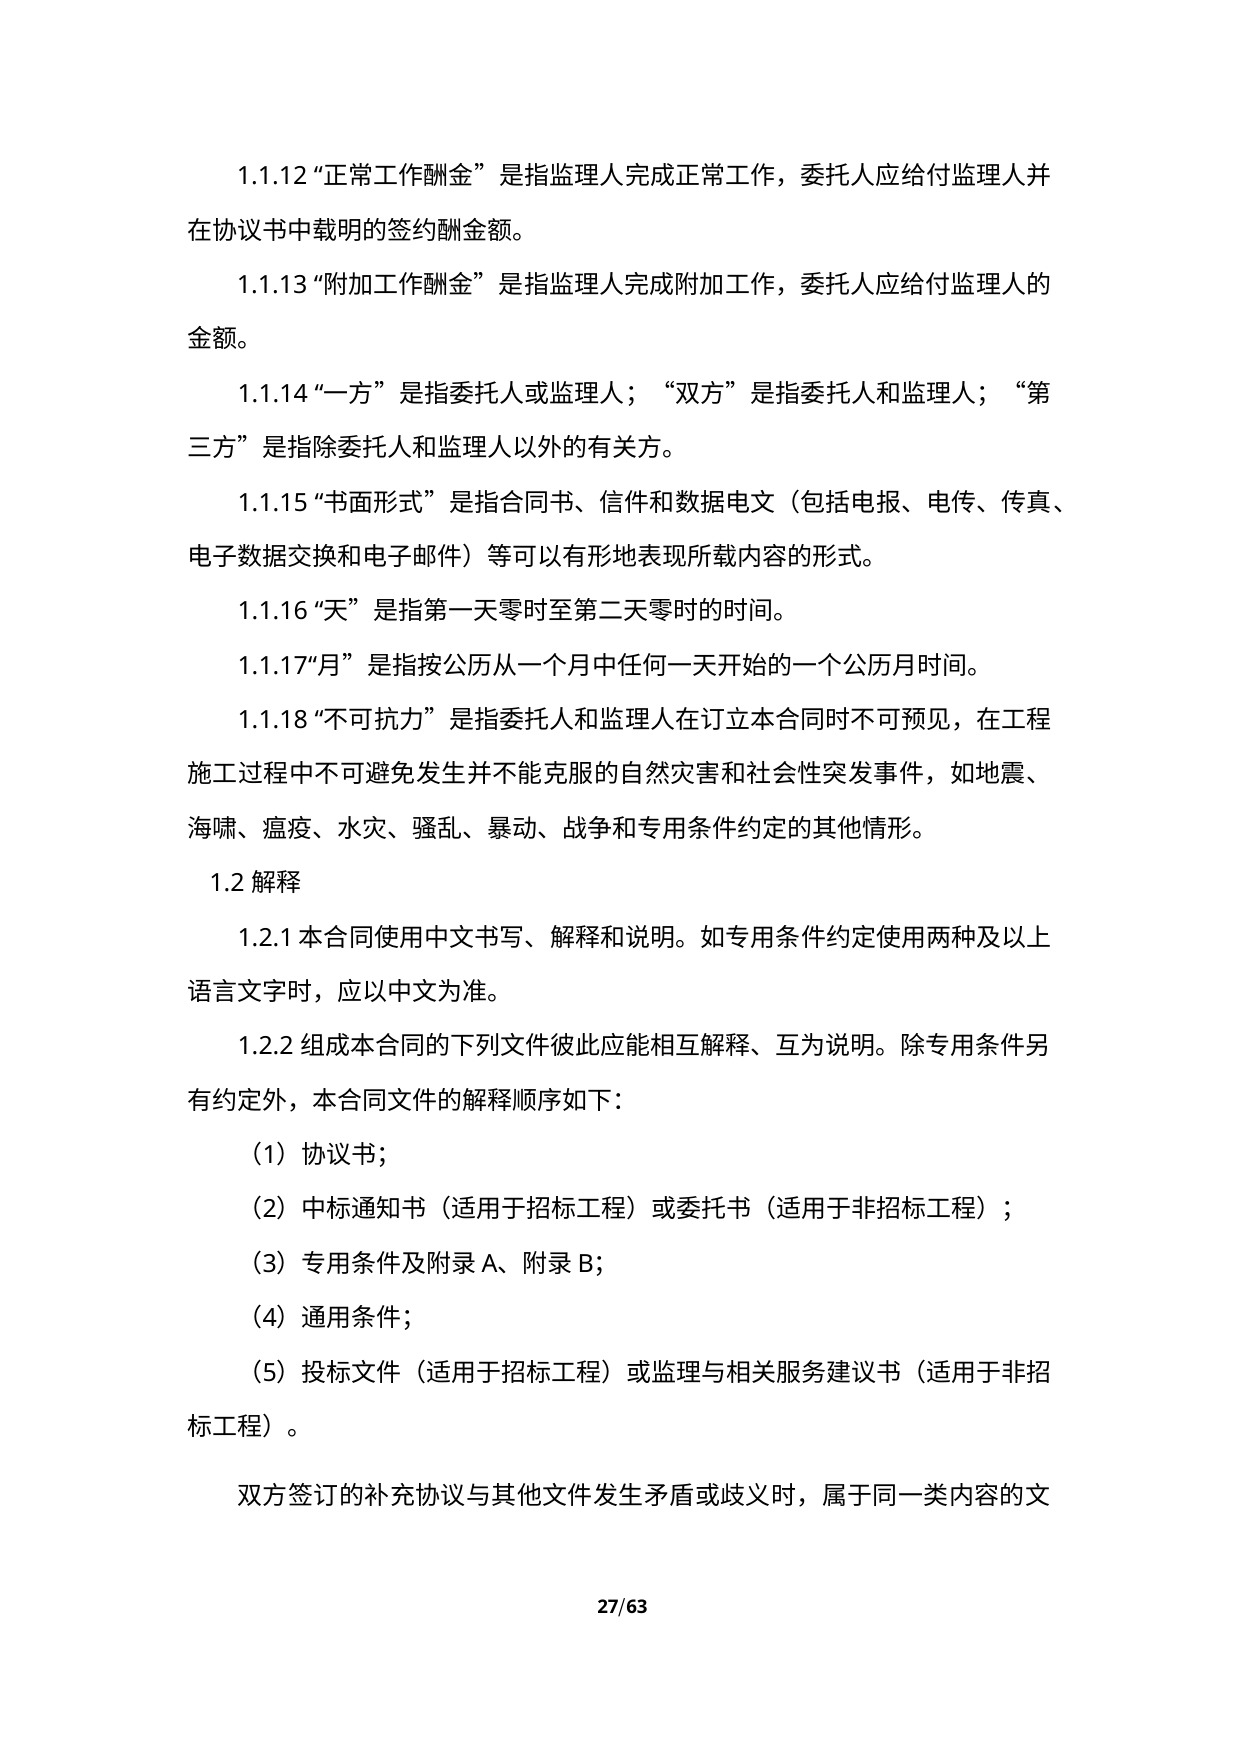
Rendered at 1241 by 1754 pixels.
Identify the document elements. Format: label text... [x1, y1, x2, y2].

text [187, 1461, 1053, 1526]
text “天”是指第一天零时至第二天零时的时间。 [187, 591, 1053, 627]
text “附加工作酬金”是指监理人完成附加工作，委托人应给付监理人的金额。 [187, 264, 1053, 355]
text “一方”是指委托人或监理人；“双方”是指委托人和监理人；“第三方”是指除委托人和监理人以外的有关方。 [187, 373, 1053, 464]
text （1）协议书； [187, 1134, 1053, 1171]
text 本合同使用中文书写、解释和说明。如专用条件约定使用两种及以上语言文字时，应以中文为准。 [187, 917, 1053, 1008]
text （5）投标文件（适用于招标工程）或监理与相关服务建议书（适用于非招标工程）。 [187, 1352, 1053, 1443]
text “不可抗力”是指委托人和监理人在订立本合同时不可预见，在工程施工过程中不可避免发生并不能克服的自然灾害和社会性突发事件，如地震、海啸、瘟疫、水灾、骚乱、暴动、战争和专用条件约定的其他情形。 [187, 699, 1053, 844]
text 1.2 解释 [209, 863, 1053, 899]
text “正常工作酬金”是指监理人完成正常工作，委托人应给付监理人并在协议书中载明的签约酬金额。 [187, 156, 1053, 246]
text （3）专用条件及附录A、附录B； [187, 1243, 1053, 1279]
text 组成本合同的下列文件彼此应能相互解释、互为说明。除专用条件另有约定外，本合同文件的解释顺序如下： [187, 1026, 1053, 1116]
text （2）中标通知书（适用于招标工程）或委托书（适用于非招标工程）； [187, 1189, 1053, 1225]
text （4）通用条件； [187, 1298, 1053, 1334]
text “书面形式”是指合同书、信件和数据电文（包括电报、电传、传真、电子数据交换和电子邮件）等可以有形地表现所载内容的形式。 [187, 482, 1053, 573]
text “月”是指按公历从一个月中任何一天开始的一个公历月时间。 [187, 645, 1053, 681]
